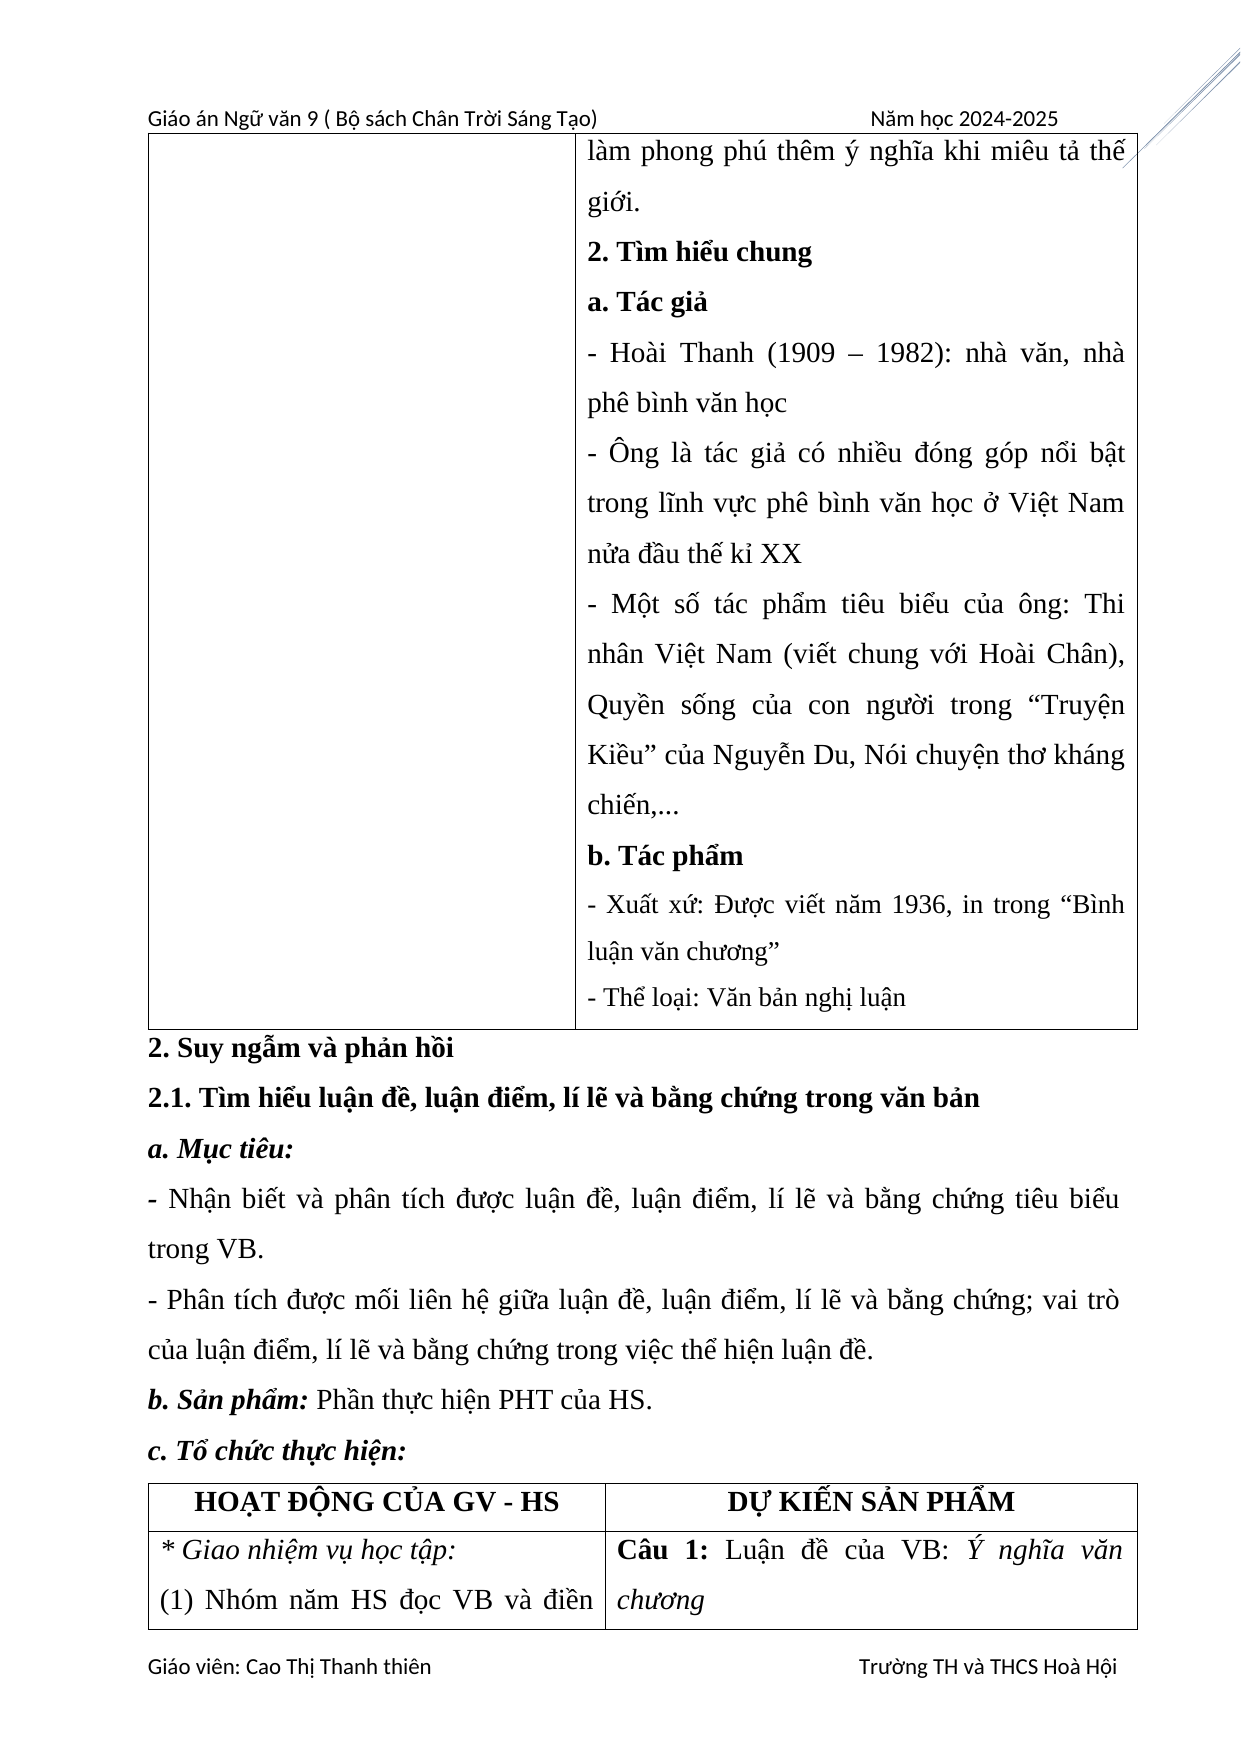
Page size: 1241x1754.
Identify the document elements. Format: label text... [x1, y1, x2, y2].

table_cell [149, 134, 575, 1029]
text c. Tổ chức thực hiện: [148, 1433, 1122, 1466]
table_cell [149, 1532, 605, 1629]
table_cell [606, 1532, 1137, 1629]
text b. Sản phẩm: Phần thực hiện PHT của HS. [148, 1382, 1122, 1416]
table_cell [576, 134, 1137, 1029]
text a. Mục tiêu: [148, 1131, 1122, 1164]
table_header DỰ KIẾN SẢN PHẨM [606, 1484, 1137, 1531]
table_header HOẠT ĐỘNG CỦA GV - HS [149, 1484, 605, 1531]
text 2. Suy ngẫm và phản hồi [148, 1030, 1122, 1064]
text 2.1. Tìm hiểu luận đề, luận điểm, lí lẽ và bằng chứng trong văn bản [148, 1081, 1122, 1114]
text - Nhận biết và phân tích được luận đề, luận điểm, lí lẽ và bằng chứng tiêu biểu trong VB. [148, 1181, 1122, 1265]
text - Phân tích được mối liên hệ giữa luận đề, luận điểm, lí lẽ và bằng chứng; vai trò của luận điểm, lí lẽ và bằng chứng trong việc thể hiện luận đề. [148, 1282, 1122, 1366]
